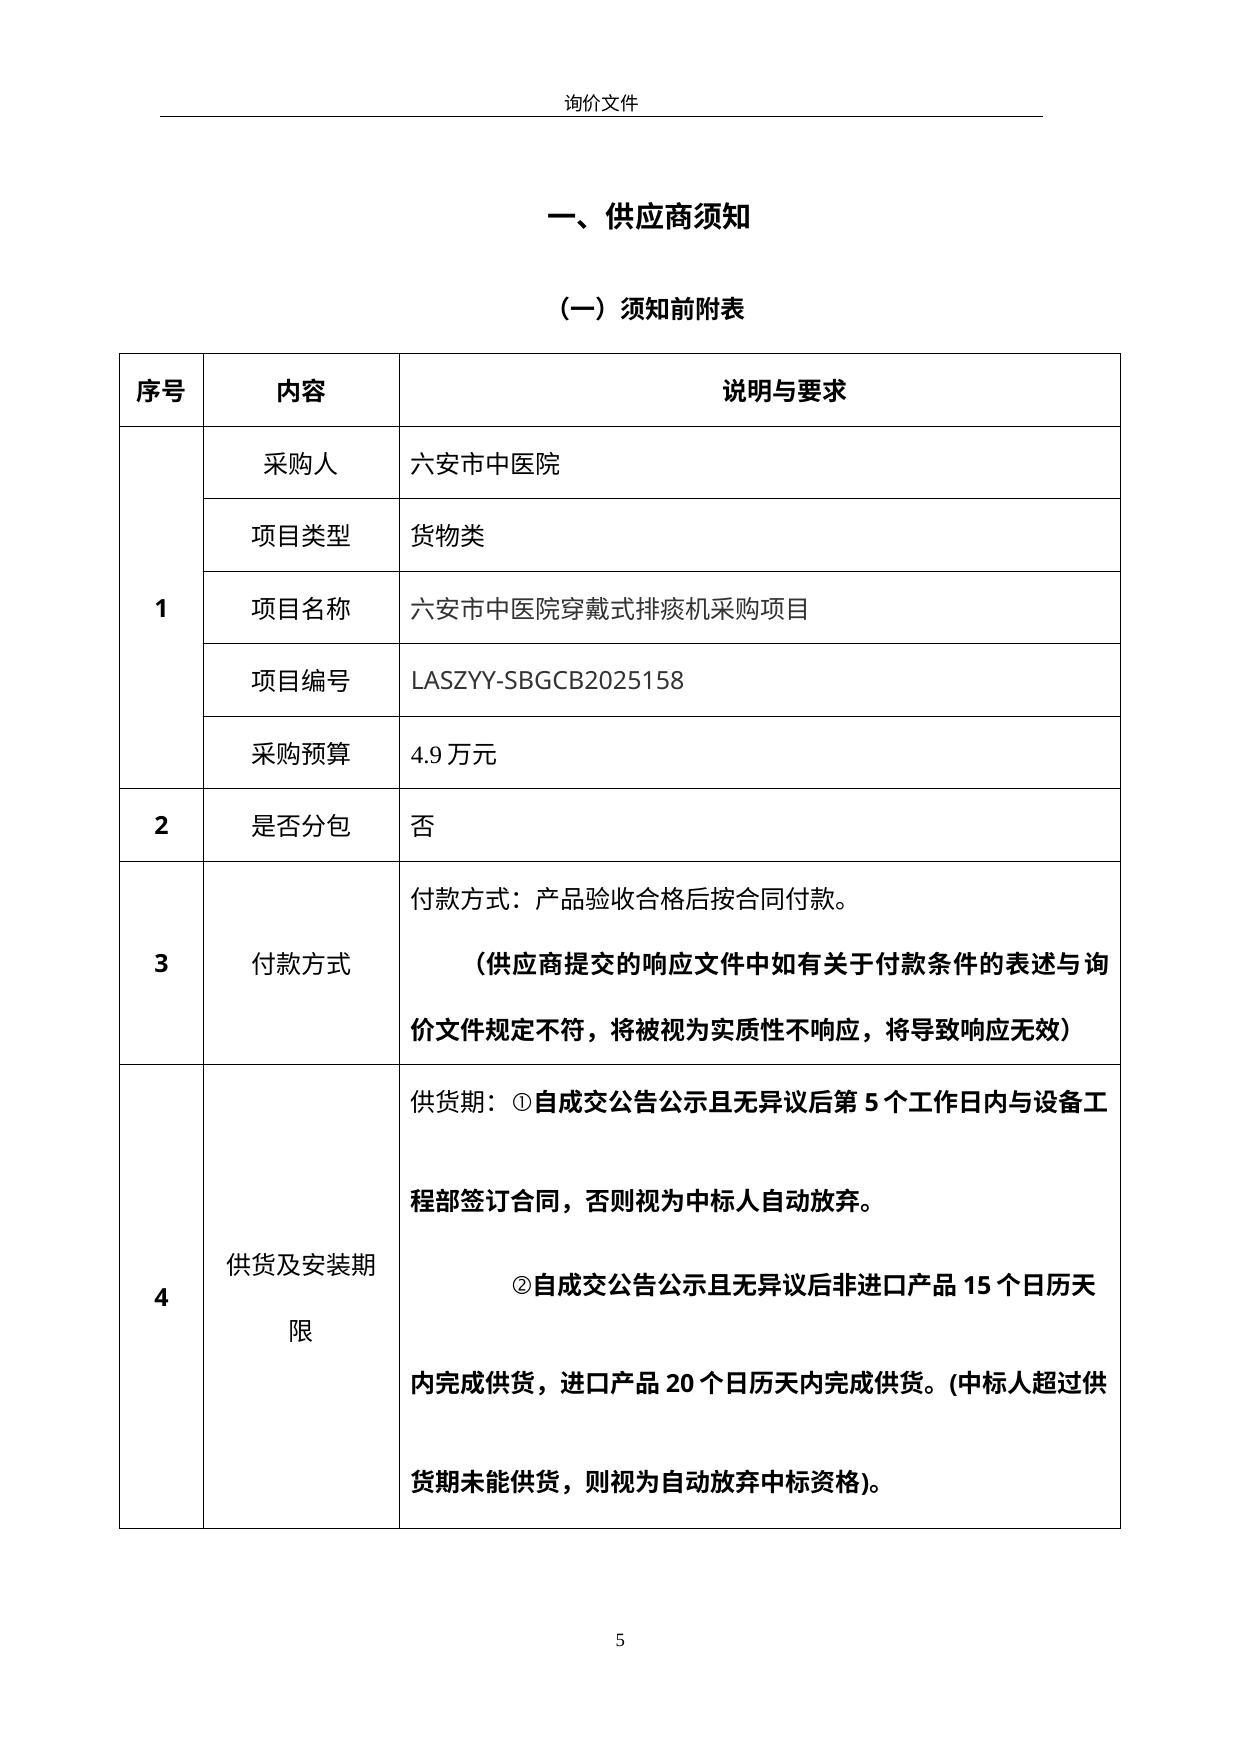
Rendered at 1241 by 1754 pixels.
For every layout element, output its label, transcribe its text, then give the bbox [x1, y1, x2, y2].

table_header 说明与要求 [400, 354, 1120, 426]
table_cell 供货期：自成交公告公示且无异议后第5个工作日内与设备工程部签订合同，否则视为中标人自动放弃。 自成交公告公示且无异议后非进口产品15个日历天内完成供货，进口产品20个日历天内完成供货。(中标人超过供货期未能供货，则视为自动放弃中标资格)。 [400, 1065, 1120, 1528]
table_cell 付款方式：产品验收合格后按合同付款。 （供应商提交的响应文件中如有关于付款条件的表述与询价文件规定不符，将被视为实质性不响应，将导致响应无效） [400, 862, 1120, 1064]
table_cell 六安市中医院穿戴式排痰机采购项目 [400, 572, 1120, 643]
table_cell 六安市中医院 [400, 427, 1120, 498]
table_cell 货物类 [400, 499, 1120, 571]
table_cell 项目类型 [204, 499, 399, 571]
table_cell 项目名称 [204, 572, 399, 643]
table_cell 采购预算 [204, 717, 399, 788]
table_cell 1 [120, 427, 203, 788]
table_cell LASZYY-SBGCB2025158 [400, 644, 1120, 716]
table_cell 项目编号 [204, 644, 399, 716]
table_cell 4 [120, 1065, 203, 1528]
table_cell 供货及安装期限 [204, 1065, 399, 1528]
table_cell 4.9万元 [400, 717, 1120, 788]
table_cell 采购人 [204, 427, 399, 498]
text 一、供应商须知 [159, 182, 1081, 248]
table_cell 是否分包 [204, 789, 399, 861]
subtitle （一）须知前附表 [159, 275, 1081, 341]
table_header 内容 [204, 354, 399, 426]
table_cell 3 [120, 862, 203, 1064]
table_cell 否 [400, 789, 1120, 861]
table_header 序号 [120, 354, 203, 426]
table_cell 2 [120, 789, 203, 861]
table_cell 付款方式 [204, 862, 399, 1064]
